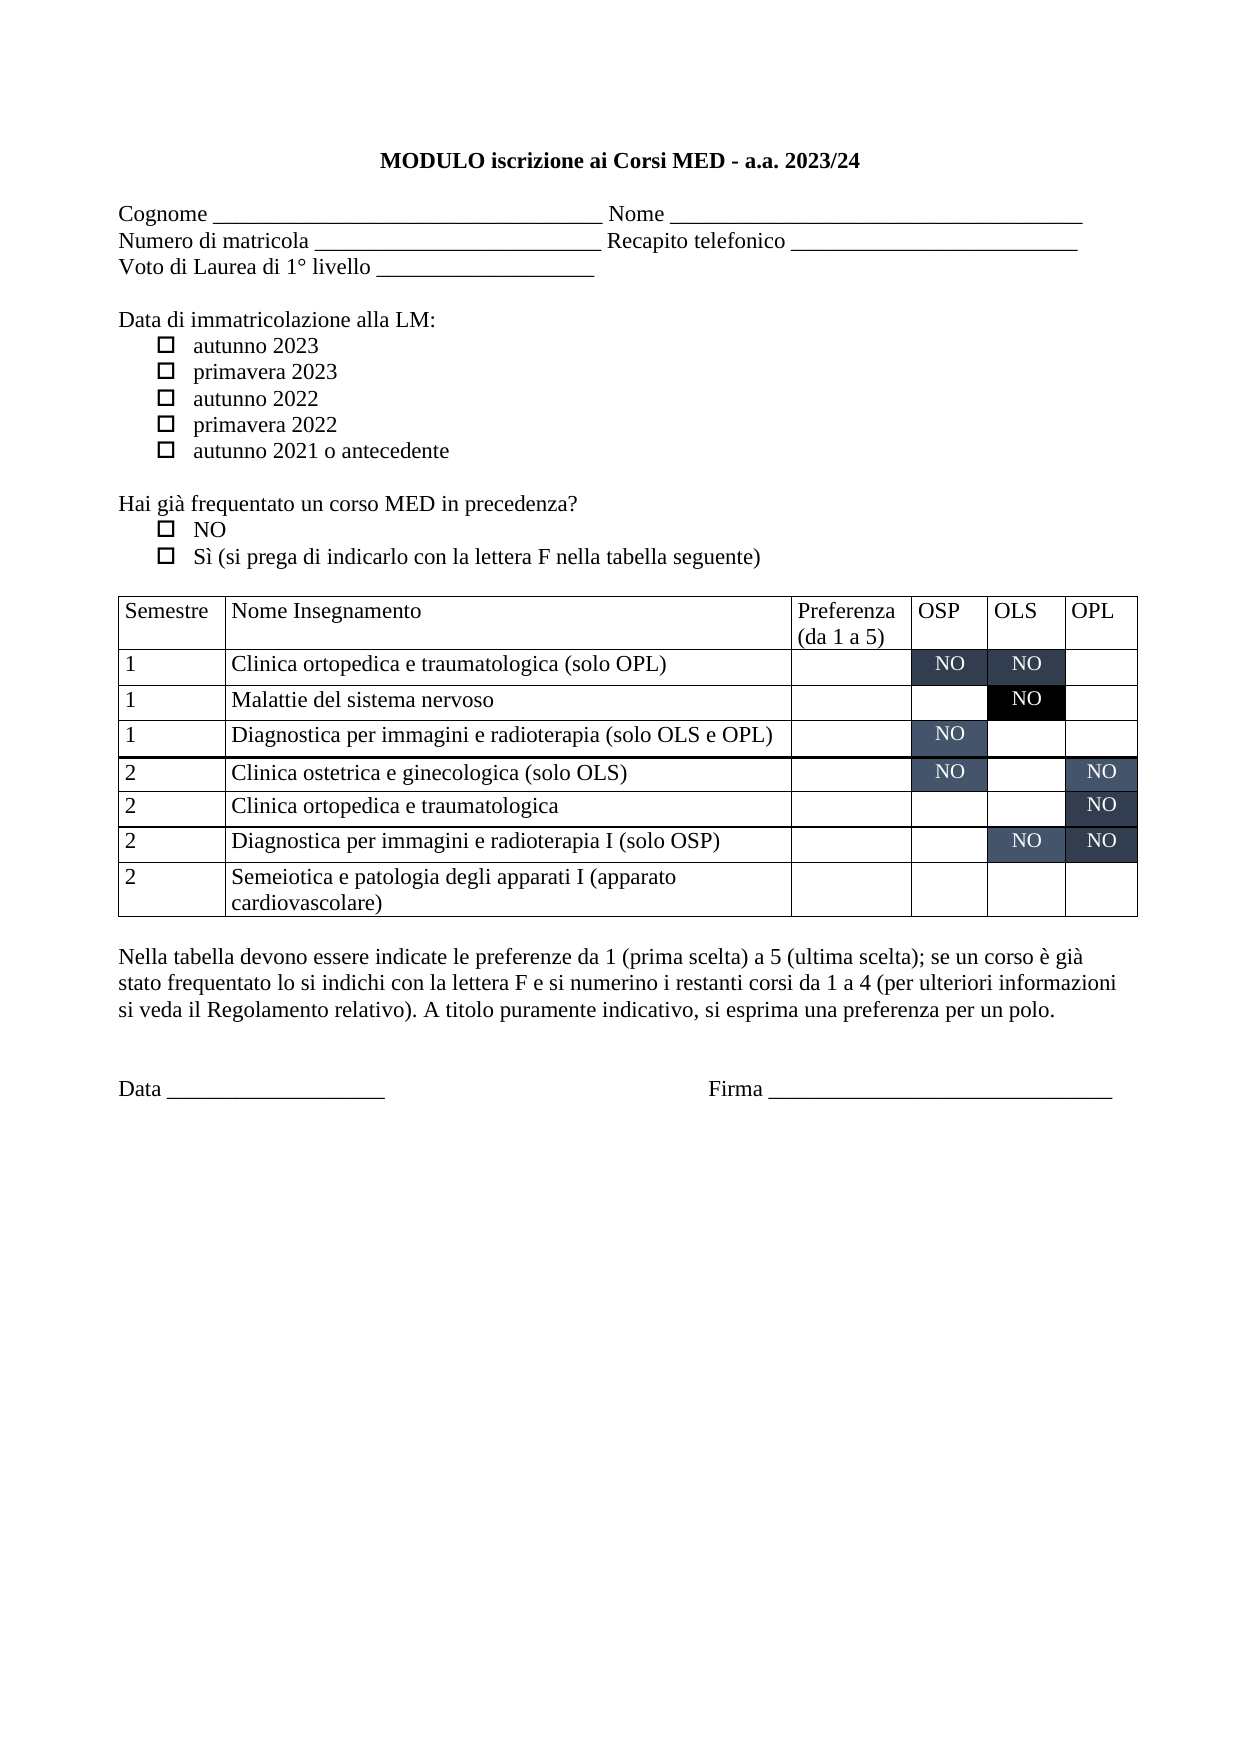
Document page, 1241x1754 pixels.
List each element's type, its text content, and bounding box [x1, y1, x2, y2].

table_header Nome Insegnamento [226, 597, 791, 649]
list autunno 2021 o antecedente [156, 437, 1122, 464]
text Data di immatricolazione alla LM: [118, 306, 1122, 332]
list NO [156, 517, 1122, 543]
table_header OPL [1066, 597, 1137, 649]
table_cell NO [988, 828, 1065, 862]
table_cell Clinica ortopedica e traumatologica [226, 792, 791, 826]
table_cell 2 [119, 759, 225, 791]
table_cell [792, 863, 911, 916]
table_header OSP [912, 597, 987, 649]
table_cell [792, 792, 911, 826]
table_cell NO [912, 759, 987, 791]
table_cell Clinica ostetrica e ginecologica (solo OLS) [226, 759, 791, 791]
list autunno 2022 [156, 385, 1122, 411]
table_cell [1066, 650, 1137, 685]
table_cell 1 [119, 721, 225, 756]
table_cell [912, 792, 987, 826]
text Cognome __________________________________ Nome ____________________________________ [118, 200, 1122, 227]
table_cell NO [988, 650, 1065, 685]
table_header OLS [988, 597, 1065, 649]
table_cell [988, 721, 1065, 756]
table_header Preferenza (da 1 a 5) [792, 597, 911, 649]
table_cell Semeiotica e patologia degli apparati I (apparato cardiovascolare) [226, 863, 791, 916]
table_cell [988, 792, 1065, 826]
table_cell Malattie del sistema nervoso [226, 686, 791, 720]
table_cell 2 [119, 792, 225, 826]
text Numero di matricola _________________________ Recapito telefonico _________________________ [118, 227, 1122, 253]
table_cell 1 [119, 686, 225, 720]
list primavera 2023 [156, 358, 1122, 385]
table_cell Diagnostica per immagini e radioterapia I (solo OSP) [226, 828, 791, 862]
table_cell [792, 686, 911, 720]
text MODULO iscrizione ai Corsi MED - a.a. 2023/24 [118, 148, 1122, 174]
table_cell Clinica ortopedica e traumatologica (solo OPL) [226, 650, 791, 685]
table_cell NO [988, 686, 1065, 720]
table_cell NO [912, 721, 987, 756]
table_cell [1066, 863, 1137, 916]
table_cell NO [1066, 792, 1137, 826]
text Hai già frequentato un corso MED in precedenza? [118, 490, 1122, 517]
table_cell Diagnostica per immagini e radioterapia (solo OLS e OPL) [226, 721, 791, 756]
list primavera 2022 [156, 411, 1122, 437]
table_cell [792, 650, 911, 685]
table_cell [1066, 686, 1137, 720]
table_cell 1 [119, 650, 225, 685]
text Nella tabella devono essere indicate le preferenze da 1 (prima scelta) a 5 (ultima scelta); se un corso è già stato frequentato lo si indichi con la lettera F e si numerino i restanti corsi da 1 a 4 (per ulteriori informazioni si veda il Regolamento relativo). A titolo puramente indicativo, si esprima una preferenza per un polo. [118, 943, 1122, 1022]
list autunno 2023 [156, 332, 1122, 358]
table_cell NO [1066, 828, 1137, 862]
table_cell [792, 721, 911, 756]
table_cell [792, 759, 911, 791]
table_cell 2 [119, 828, 225, 862]
table_cell [912, 686, 987, 720]
table_cell 2 [119, 863, 225, 916]
table_cell [912, 828, 987, 862]
list Sì (si prega di indicarlo con la lettera F nella tabella seguente) [156, 543, 1122, 569]
table_cell NO [1066, 759, 1137, 791]
text Data ___________________ Firma ______________________________ [118, 1075, 1122, 1101]
text Voto di Laurea di 1° livello ___________________ [118, 253, 1122, 279]
table_cell [792, 828, 911, 862]
table_header Semestre [119, 597, 225, 649]
table_cell [1066, 721, 1137, 756]
table_cell [988, 759, 1065, 791]
table_cell NO [912, 650, 987, 685]
table_cell [988, 863, 1065, 916]
table_cell [912, 863, 987, 916]
